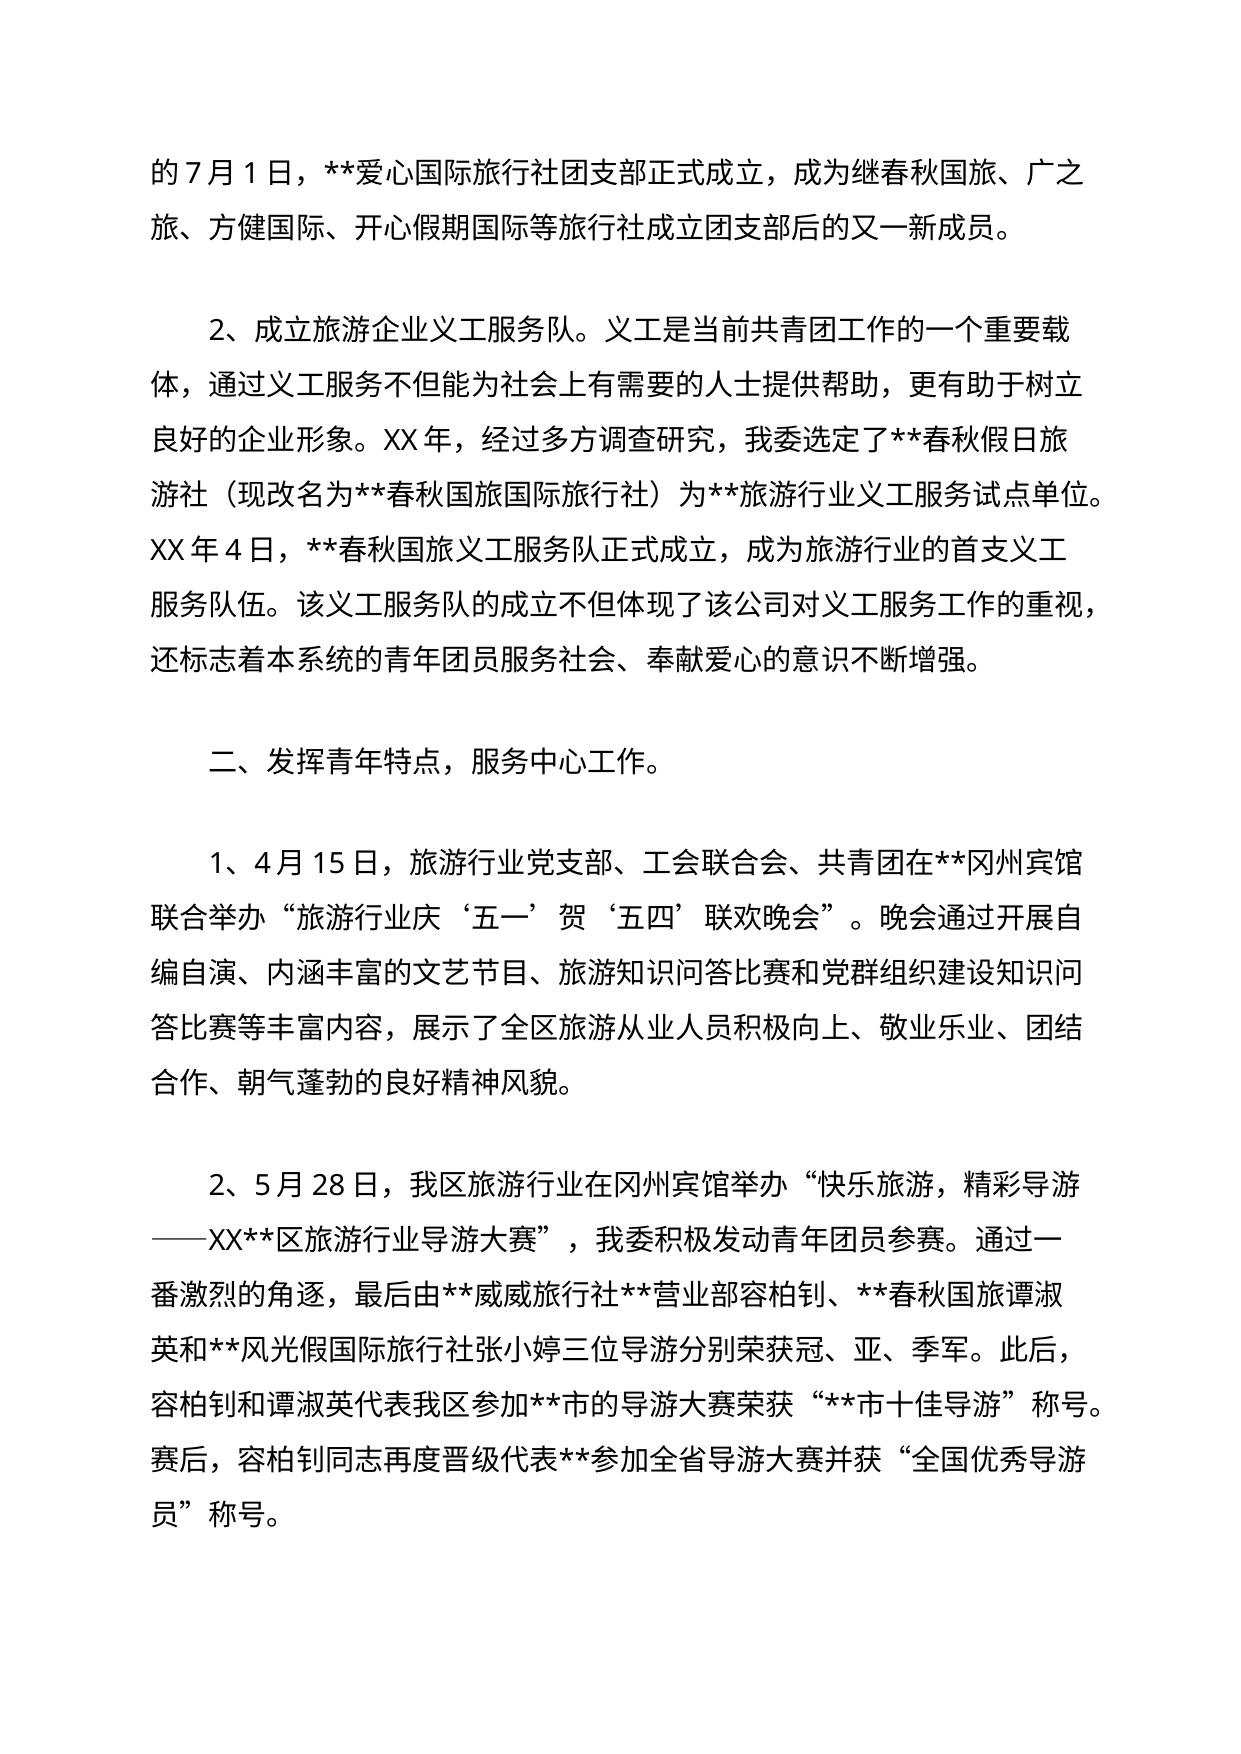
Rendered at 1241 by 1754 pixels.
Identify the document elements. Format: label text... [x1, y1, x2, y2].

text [150, 150, 1090, 247]
text 2、5月28日，我区旅游行业在冈州宾馆举办“快乐旅游，精彩导游——XX**区旅游行业导游大赛”，我委积极发动青年团员参赛。通过一番激烈的角逐，最后由**威威旅行社**营业部容柏钊、**春秋国旅谭淑英和**风光假国际旅行社张小婷三位导游分别荣获冠、亚、季军。此后，容柏钊和谭淑英代表我区参加**市的导游大赛荣获“**市十佳导游”称号。赛后，容柏钊同志再度晋级代表**参加全省导游大赛并获“全国优秀导游员”称号。 [150, 1162, 1090, 1534]
text 2、成立旅游企业义工服务队。义工是当前共青团工作的一个重要载体，通过义工服务不但能为社会上有需要的人士提供帮助，更有助于树立良好的企业形象。XX年，经过多方调查研究，我委选定了**春秋假日旅游社（现改名为**春秋国旅国际旅行社）为**旅游行业义工服务试点单位。XX年4日，**春秋国旅义工服务队正式成立，成为旅游行业的首支义工服务队伍。该义工服务队的成立不但体现了该公司对义工服务工作的重视，还标志着本系统的青年团员服务社会、奉献爱心的意识不断增强。 [150, 307, 1090, 679]
text 二、发挥青年特点，服务中心工作。 [150, 738, 1090, 781]
text 1、4月15日，旅游行业党支部、工会联合会、共青团在**冈州宾馆联合举办“旅游行业庆‘五一’贺‘五四’联欢晚会”。晚会通过开展自编自演、内涵丰富的文艺节目、旅游知识问答比赛和党群组织建设知识问答比赛等丰富内容，展示了全区旅游从业人员积极向上、敬业乐业、团结合作、朝气蓬勃的良好精神风貌。 [150, 840, 1090, 1102]
